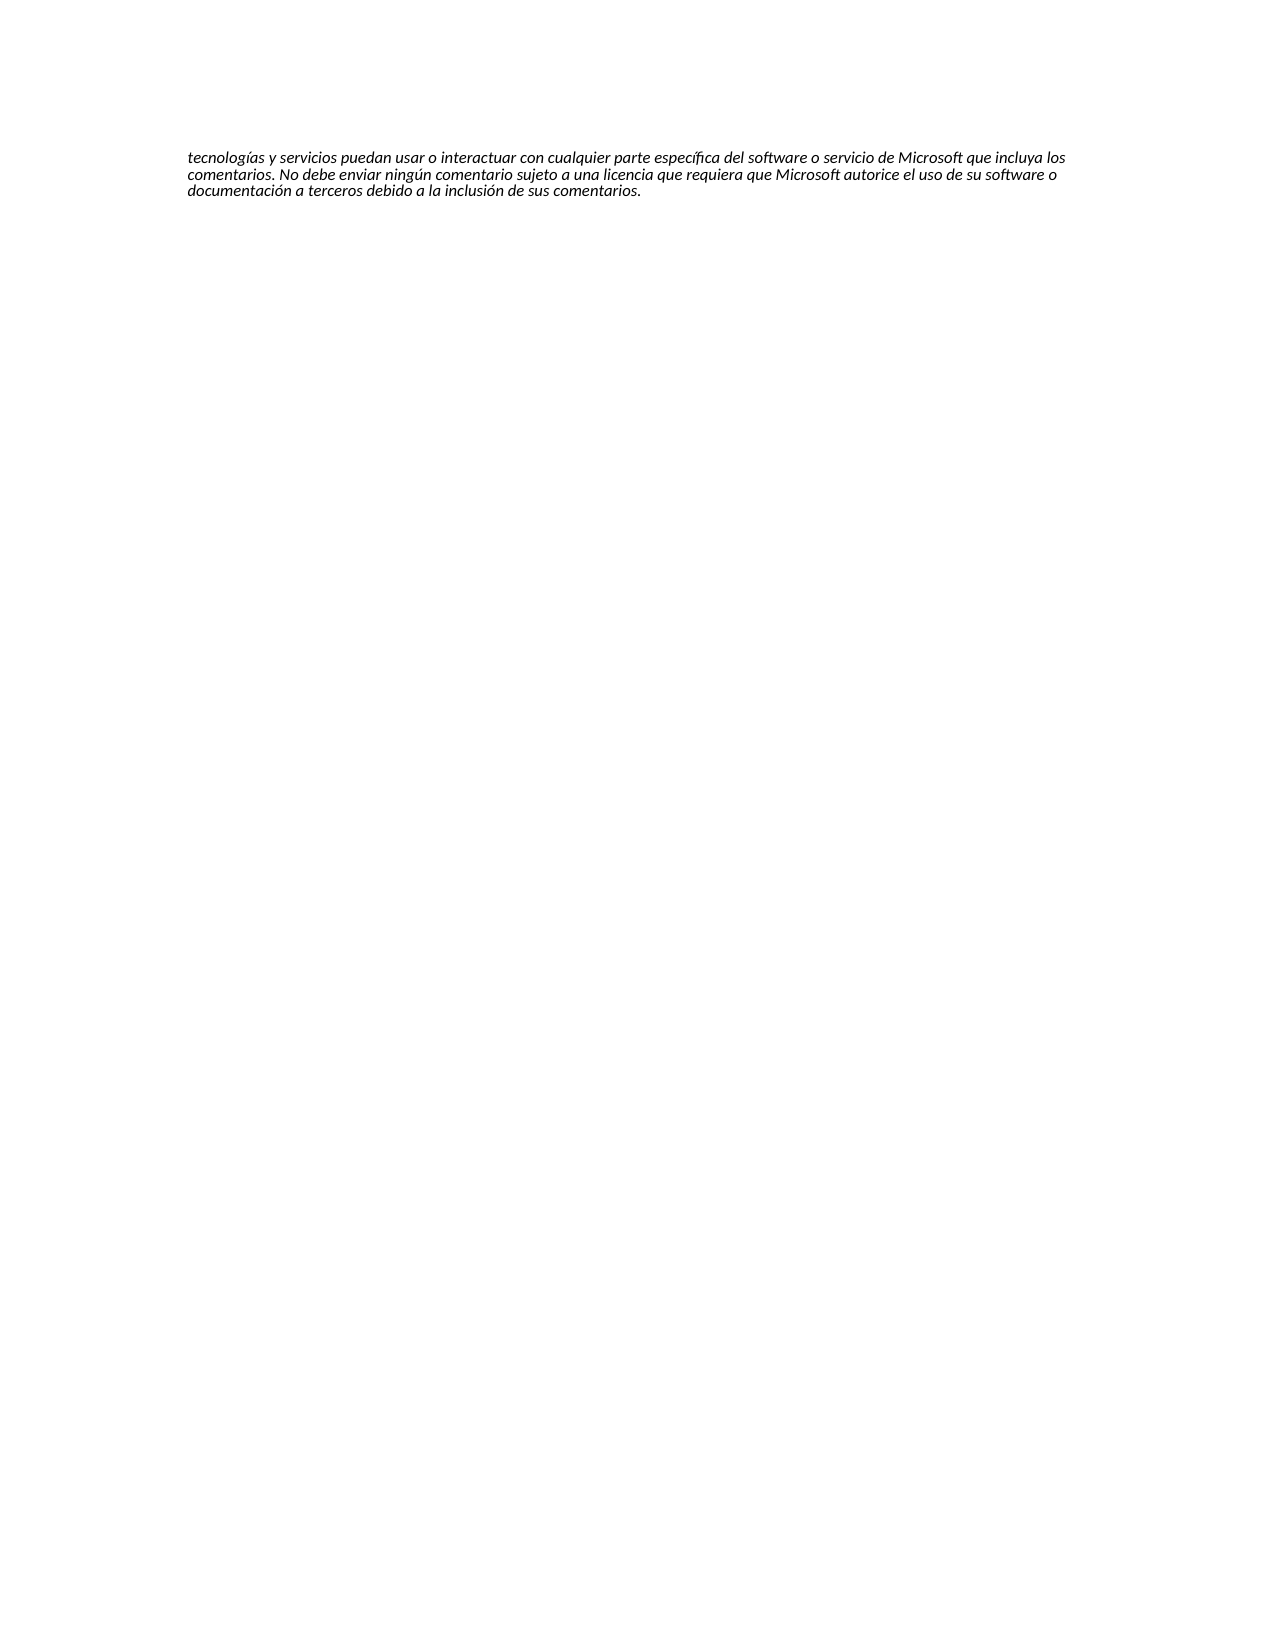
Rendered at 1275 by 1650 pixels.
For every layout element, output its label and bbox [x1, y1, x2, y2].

text [187, 150, 1087, 200]
